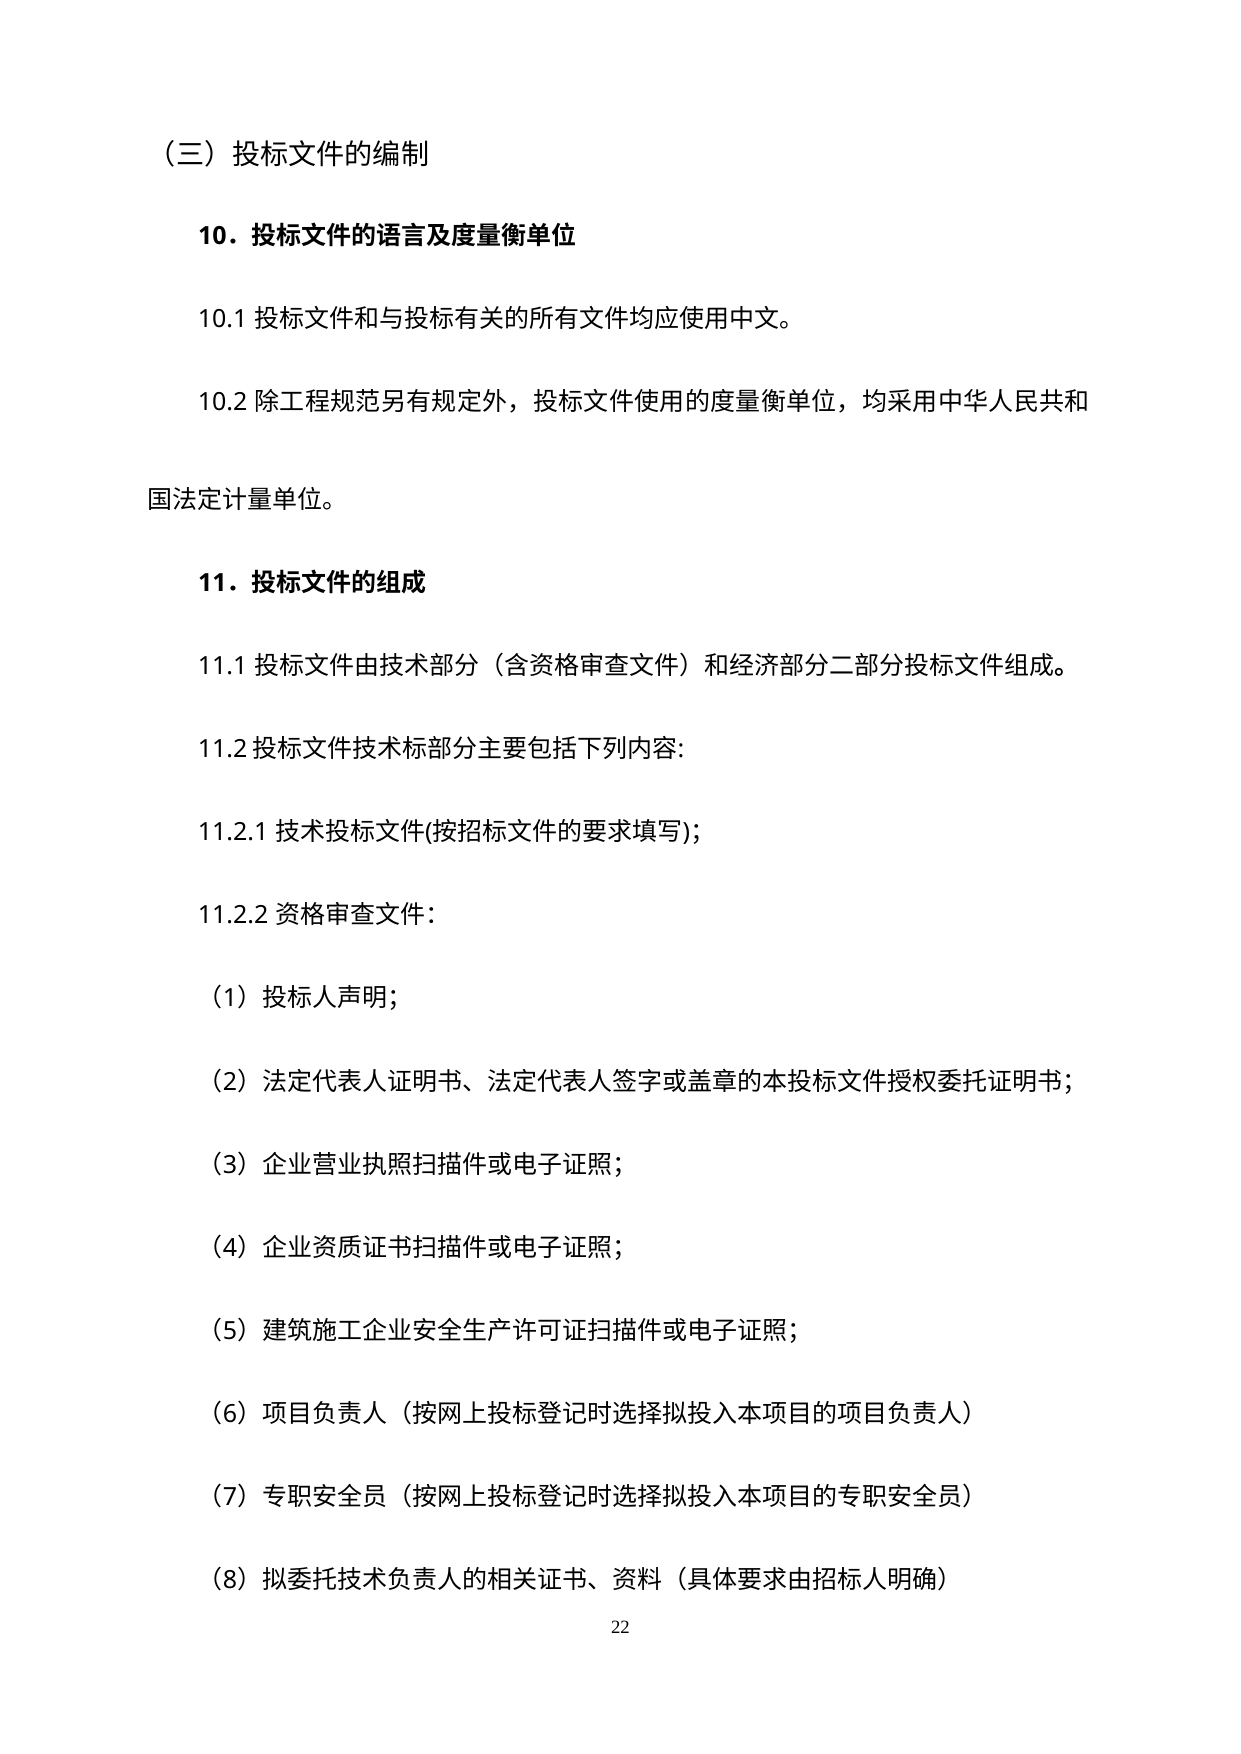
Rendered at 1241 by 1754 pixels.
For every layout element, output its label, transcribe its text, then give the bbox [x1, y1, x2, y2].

text 11.2投标文件技术标部分主要包括下列内容: [148, 714, 1092, 779]
text （3）企业营业执照扫描件或电子证照； [148, 1130, 1092, 1195]
text （7）专职安全员（按网上投标登记时选择拟投入本项目的专职安全员） [148, 1462, 1092, 1527]
text 11.2.1 技术投标文件(按招标文件的要求填写)； [148, 797, 1092, 862]
text （1）投标人声明； [148, 963, 1092, 1028]
text （2）法定代表人证明书、法定代表人签字或盖章的本投标文件授权委托证明书； [148, 1047, 1092, 1112]
text （6）项目负责人（按网上投标登记时选择拟投入本项目的项目负责人） [148, 1379, 1092, 1444]
text （8）拟委托技术负责人的相关证书、资料（具体要求由招标人明确） [148, 1545, 1092, 1610]
subtitle （三）投标文件的编制 [148, 120, 1092, 185]
text 11.2.2 资格审查文件： [148, 880, 1092, 945]
text （4）企业资质证书扫描件或电子证照； [148, 1213, 1092, 1278]
text 10.2 除工程规范另有规定外，投标文件使用的度量衡单位，均采用中华人民共和国法定计量单位。 [148, 367, 1092, 530]
text 11．投标文件的组成 [148, 548, 1092, 613]
text 11.1 投标文件由技术部分（含资格审查文件）和经济部分二部分投标文件组成。 [148, 631, 1092, 696]
text 10.1 投标文件和与投标有关的所有文件均应使用中文。 [148, 284, 1092, 349]
text 10．投标文件的语言及度量衡单位 [148, 201, 1092, 266]
text （5）建筑施工企业安全生产许可证扫描件或电子证照； [148, 1296, 1092, 1361]
